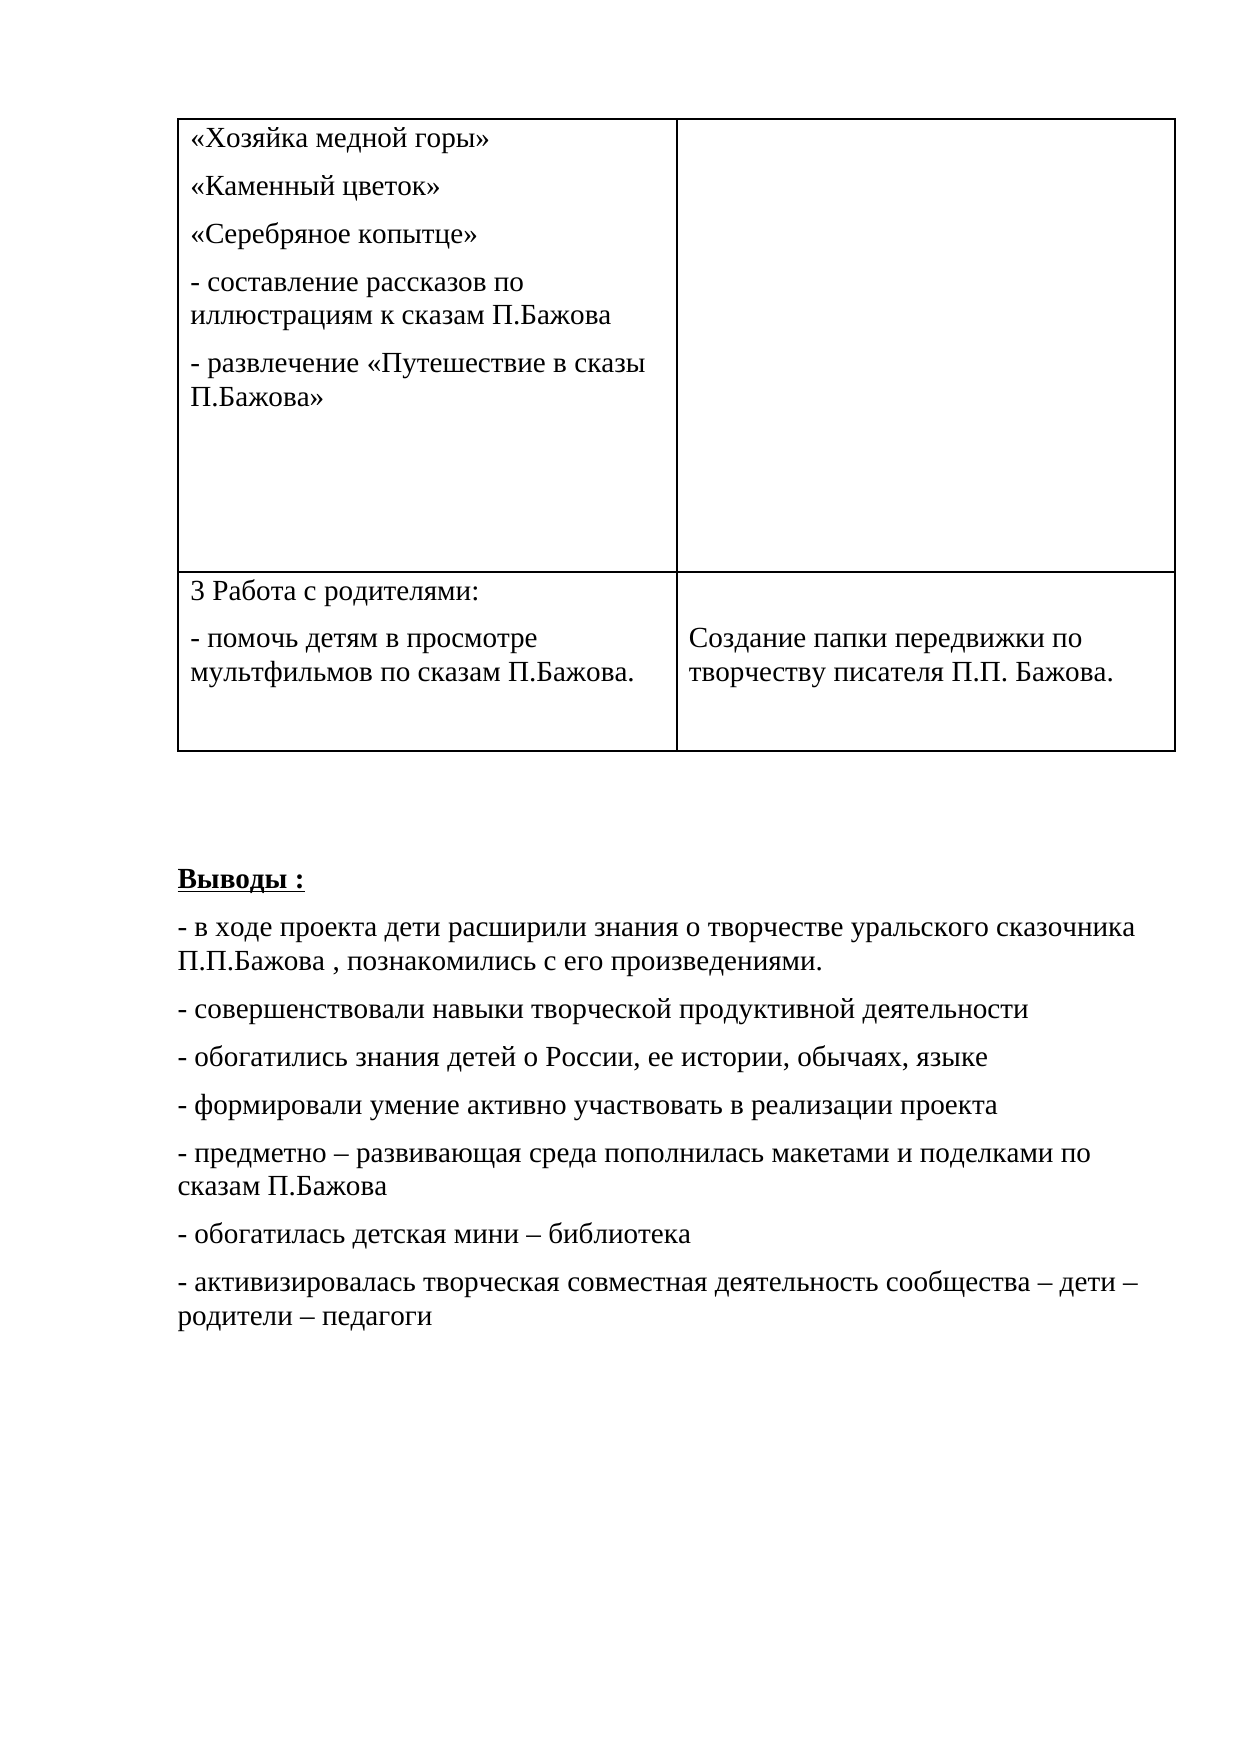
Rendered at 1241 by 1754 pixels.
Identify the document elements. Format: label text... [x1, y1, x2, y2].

text - формировали умение активно участвовать в реализации проекта [177, 1087, 1152, 1120]
text - активизировалась творческая совместная деятельность сообщества – дети – родители – педагоги [177, 1264, 1152, 1331]
text - обогатилась детская мини – библиотека [177, 1216, 1152, 1250]
text - предметно – развивающая среда пополнилась макетами и поделками по сказам П.Бажова [177, 1135, 1152, 1202]
table_cell Создание папки передвижки по творчеству писателя П.П. Бажова. [678, 573, 1174, 750]
text - обогатились знания детей о России, ее истории, обычаях, языке [177, 1039, 1152, 1072]
text Выводы : [177, 862, 1152, 895]
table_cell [179, 120, 676, 571]
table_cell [678, 120, 1174, 571]
table_cell 3 Работа с родителями: - помочь детям в просмотре мультфильмов по сказам П.Бажова. [179, 573, 676, 750]
text - в ходе проекта дети расширили знания о творчестве уральского сказочника П.П.Бажова , познакомились с его произведениями. [177, 909, 1152, 977]
text - совершенствовали навыки творческой продуктивной деятельности [177, 991, 1152, 1024]
